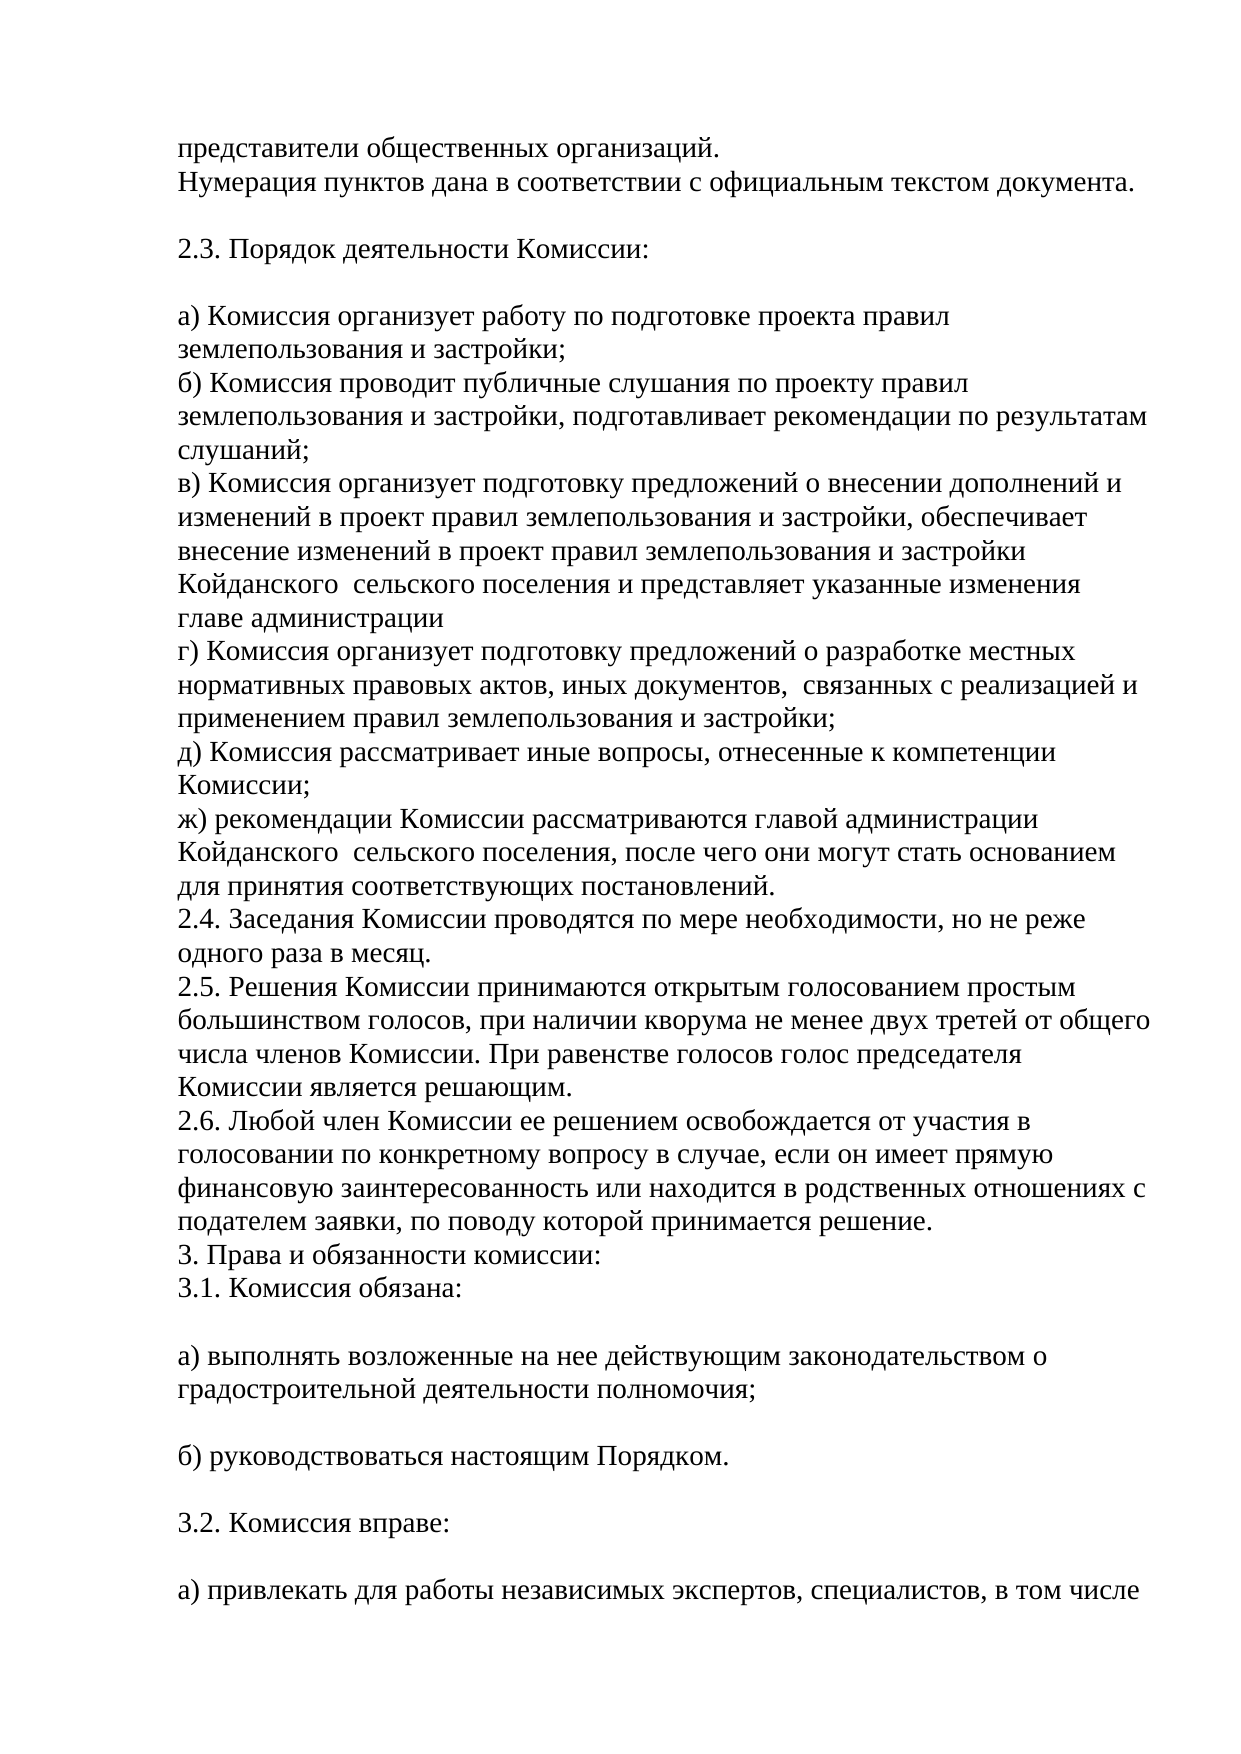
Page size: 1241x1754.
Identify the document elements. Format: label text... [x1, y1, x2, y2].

text представители общественных организаций. Нумерация пунктов дана в соответствии с официальным текстом документа. 2.3. Порядок деятельности Комиссии: а) Комиссия организует работу по подготовке проекта правил землепользования и застройки; б) Комиссия проводит публичные слушания по проекту правил землепользования и застройки, подготавливает рекомендации по результатам слушаний; в) Комиссия организует подготовку предложений о внесении дополнений и изменений в проект правил землепользования и застройки, обеспечивает внесение изменений в проект правил землепользования и застройки Койданского сельского поселения и представляет указанные изменения главе администрации г) Комиссия организует подготовку предложений о разработке местных нормативных правовых актов, иных документов, связанных с реализацией и применением правил землепользования и застройки; д) Комиссия рассматривает иные вопросы, отнесенные к компетенции Комиссии; ж) рекомендации Комиссии рассматриваются главой администрации Койданского сельского поселения, после чего они могут стать основанием для принятия соответствующих постановлений. 2.4. Заседания Комиссии проводятся по мере необходимости, но не реже одного раза в месяц. 2.5. Решения Комиссии принимаются открытым голосованием простым большинством голосов, при наличии кворума не менее двух третей от общего числа членов Комиссии. При равенстве голосов голос председателя Комиссии является решающим. 2.6. Любой член Комиссии ее решением освобождается от участия в голосовании по конкретному вопросу в случае, если он имеет прямую финансовую заинтересованность или находится в родственных отношениях с подателем заявки, по поводу которой принимается решение. 3. Права и обязанности комиссии: 3.1. Комиссия обязана: а) выполнять возложенные на нее действующим законодательством о градостроительной деятельности полномочия; б) руководствоваться настоящим Порядком. 3.2. Комиссия вправе: а) привлекать для работы независимых экспертов, специалистов, в том числе [177, 130, 1152, 1606]
